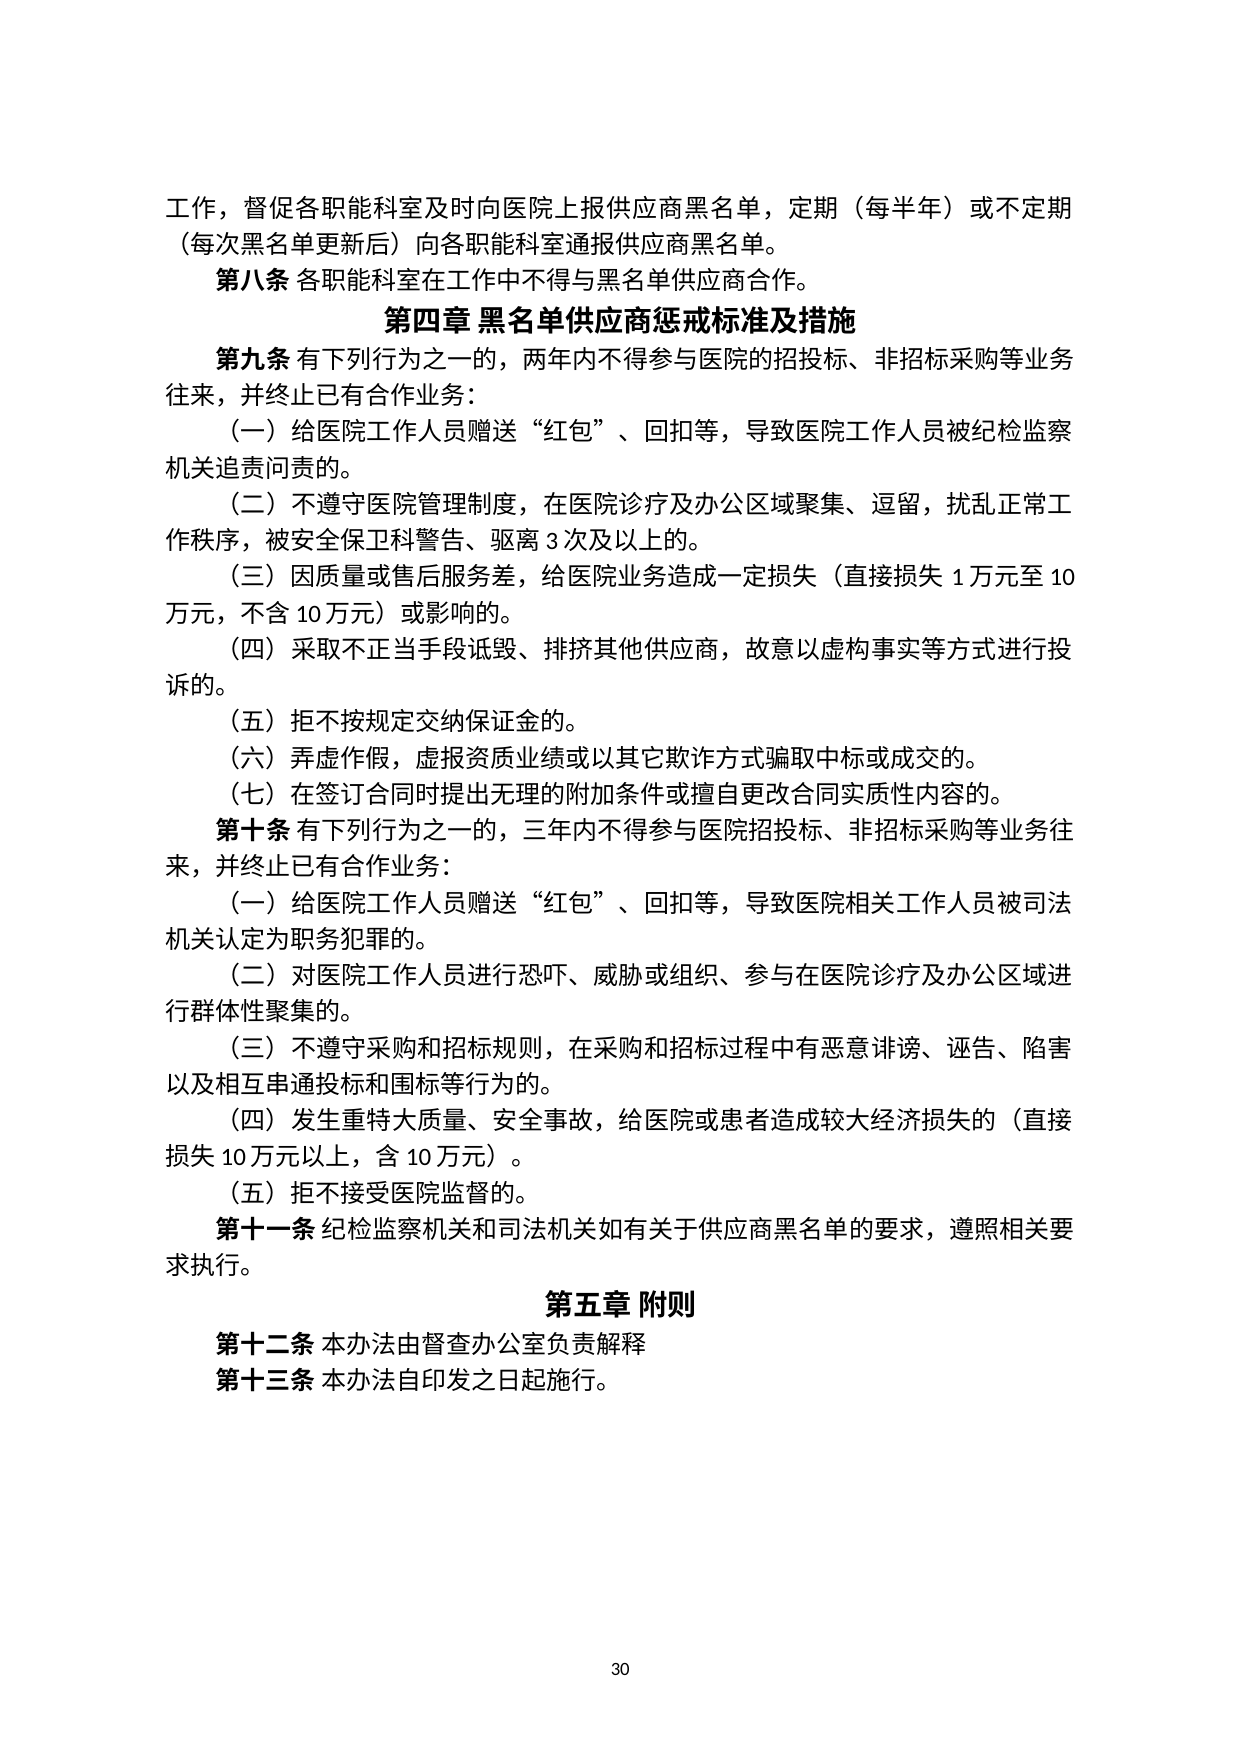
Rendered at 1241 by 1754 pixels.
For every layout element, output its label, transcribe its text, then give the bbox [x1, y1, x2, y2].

text 第五章 附则 [165, 1282, 1075, 1324]
text 第九条 有下列行为之一的，两年内不得参与医院的招投标、非招标采购等业务往来，并终止已有合作业务： [165, 339, 1075, 412]
text 第十三条 本办法自印发之日起施行。 [165, 1360, 1075, 1397]
text 工作，督促各职能科室及时向医院上报供应商黑名单，定期（每半年）或不定期（每次黑名单更新后）向各职能科室通报供应商黑名单。 [165, 188, 1075, 261]
text 第十二条 本办法由督查办公室负责解释 [165, 1324, 1075, 1360]
text （五）拒不接受医院监督的。 [165, 1173, 1075, 1209]
text （四）发生重特大质量、安全事故，给医院或患者造成较大经济损失的（直接损失10万元以上，含10万元）。 [165, 1101, 1075, 1173]
text 第十一条 纪检监察机关和司法机关如有关于供应商黑名单的要求，遵照相关要求执行。 [165, 1209, 1075, 1282]
text （二）不遵守医院管理制度，在医院诊疗及办公区域聚集、逗留，扰乱正常工作秩序，被安全保卫科警告、驱离3次及以上的。 [165, 484, 1075, 557]
text （一）给医院工作人员赠送“红包”、回扣等，导致医院工作人员被纪检监察机关追责问责的。 [165, 412, 1075, 484]
text （一）给医院工作人员赠送“红包”、回扣等，导致医院相关工作人员被司法机关认定为职务犯罪的。 [165, 883, 1075, 956]
text （七）在签订合同时提出无理的附加条件或擅自更改合同实质性内容的。 [165, 774, 1075, 811]
text 第八条 各职能科室在工作中不得与黑名单供应商合作。 [165, 261, 1075, 297]
text （六）弄虚作假，虚报资质业绩或以其它欺诈方式骗取中标或成交的。 [165, 738, 1075, 774]
text （五）拒不按规定交纳保证金的。 [165, 702, 1075, 738]
text （三）因质量或售后服务差，给医院业务造成一定损失（直接损失1万元至10万元，不含10万元）或影响的。 [165, 557, 1075, 629]
text （四）采取不正当手段诋毁、排挤其他供应商，故意以虚构事实等方式进行投诉的。 [165, 629, 1075, 702]
text 第十条 有下列行为之一的，三年内不得参与医院招投标、非招标采购等业务往来，并终止已有合作业务： [165, 811, 1075, 883]
text （三）不遵守采购和招标规则，在采购和招标过程中有恶意诽谤、诬告、陷害以及相互串通投标和围标等行为的。 [165, 1028, 1075, 1101]
text 第四章 黑名单供应商惩戒标准及措施 [165, 297, 1075, 339]
text （二）对医院工作人员进行恐吓、威胁或组织、参与在医院诊疗及办公区域进行群体性聚集的。 [165, 956, 1075, 1028]
